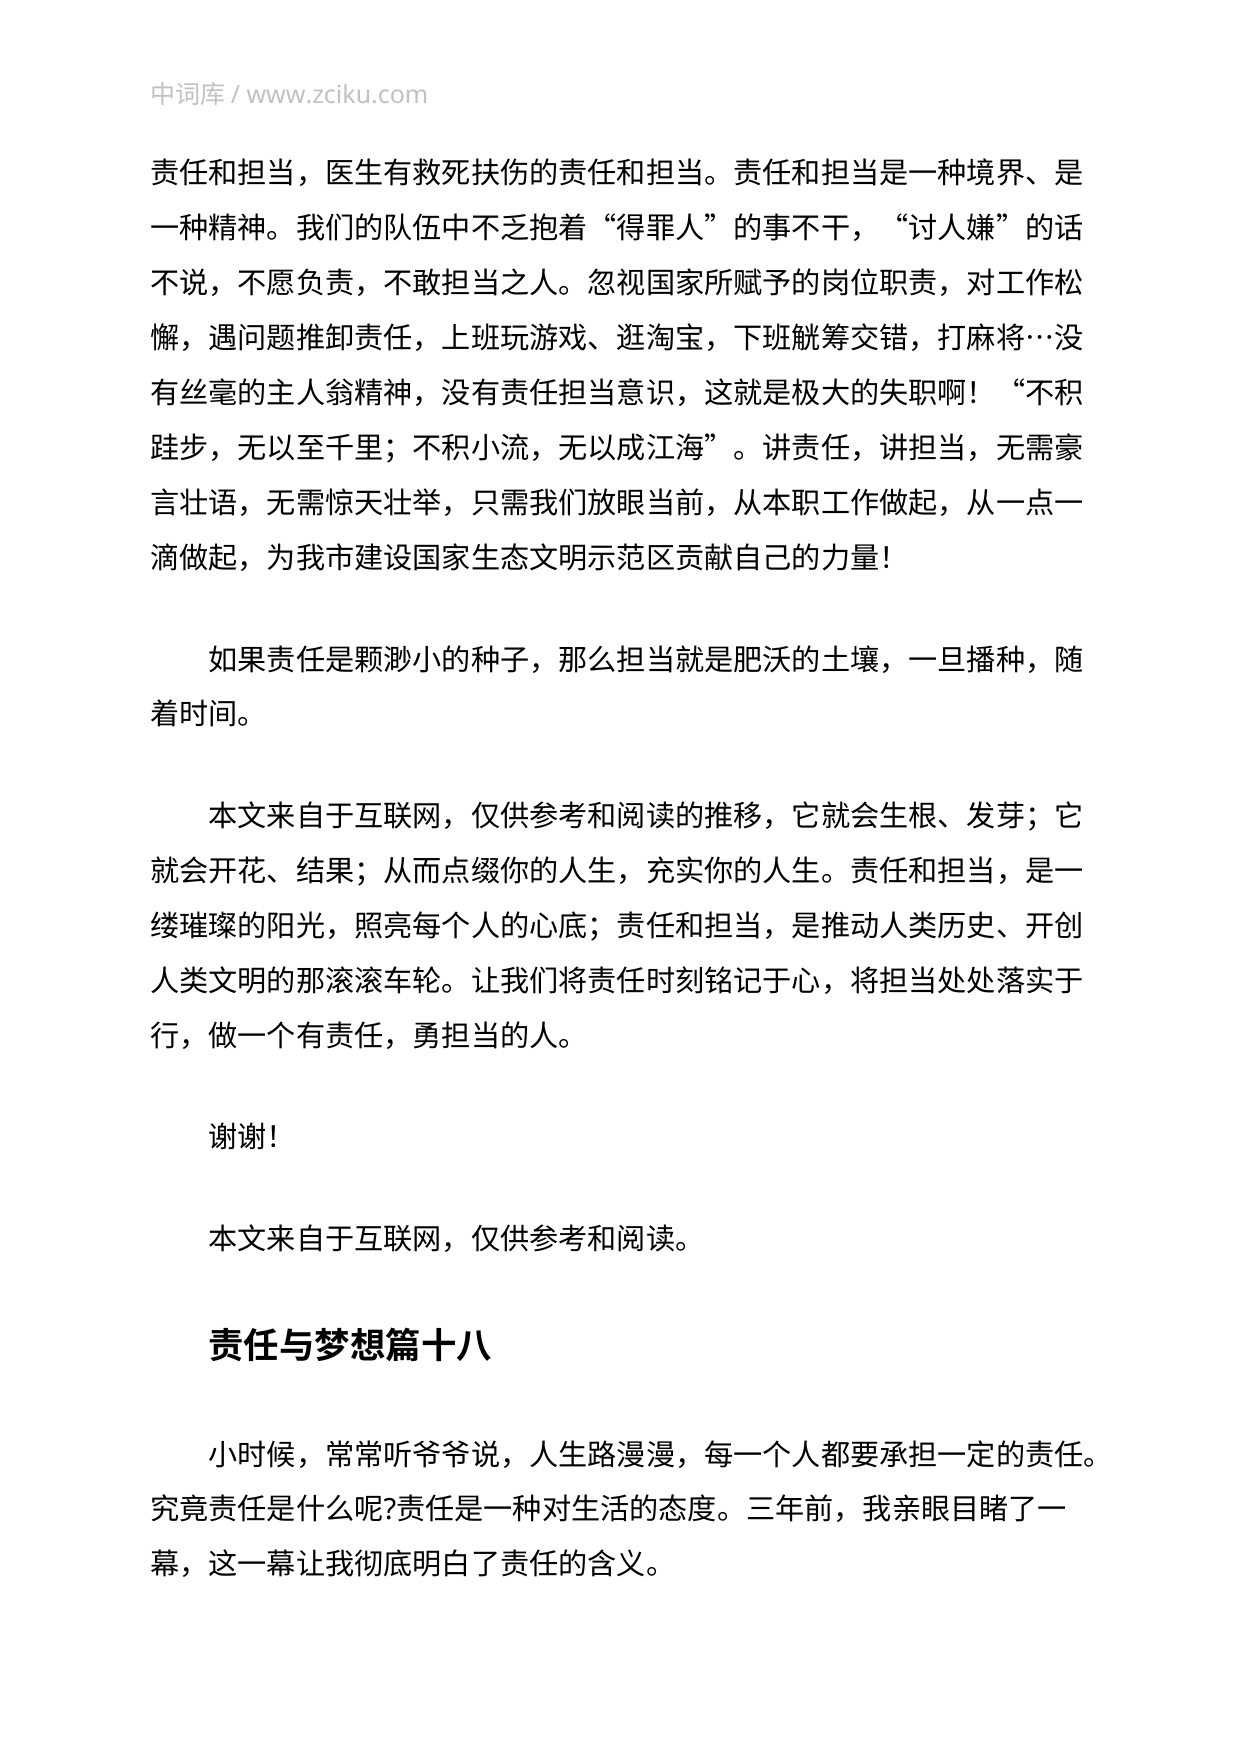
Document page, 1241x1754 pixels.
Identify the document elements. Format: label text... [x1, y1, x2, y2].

text 小时候，常常听爷爷说，人生路漫漫，每一个人都要承担一定的责任。究竟责任是什么呢?责任是一种对生活的态度。三年前，我亲眼目睹了一幕，这一幕让我彻底明白了责任的含义。 [150, 1431, 1090, 1583]
text 责任与梦想篇十八 [150, 1318, 1090, 1369]
text 如果责任是颗渺小的种子，那么担当就是肥沃的土壤，一旦播种，随着时间。 [150, 636, 1090, 733]
text 谢谢！ [150, 1114, 1090, 1156]
text 本文来自于互联网，仅供参考和阅读。 [150, 1216, 1090, 1258]
text 本文来自于互联网，仅供参考和阅读的推移，它就会生根、发芽；它就会开花、结果；从而点缀你的人生，充实你的人生。责任和担当，是一缕璀璨的阳光，照亮每个人的心底；责任和担当，是推动人类历史、开创人类文明的那滚滚车轮。让我们将责任时刻铭记于心，将担当处处落实于行，做一个有责任，勇担当的人。 [150, 793, 1090, 1054]
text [150, 150, 1090, 577]
